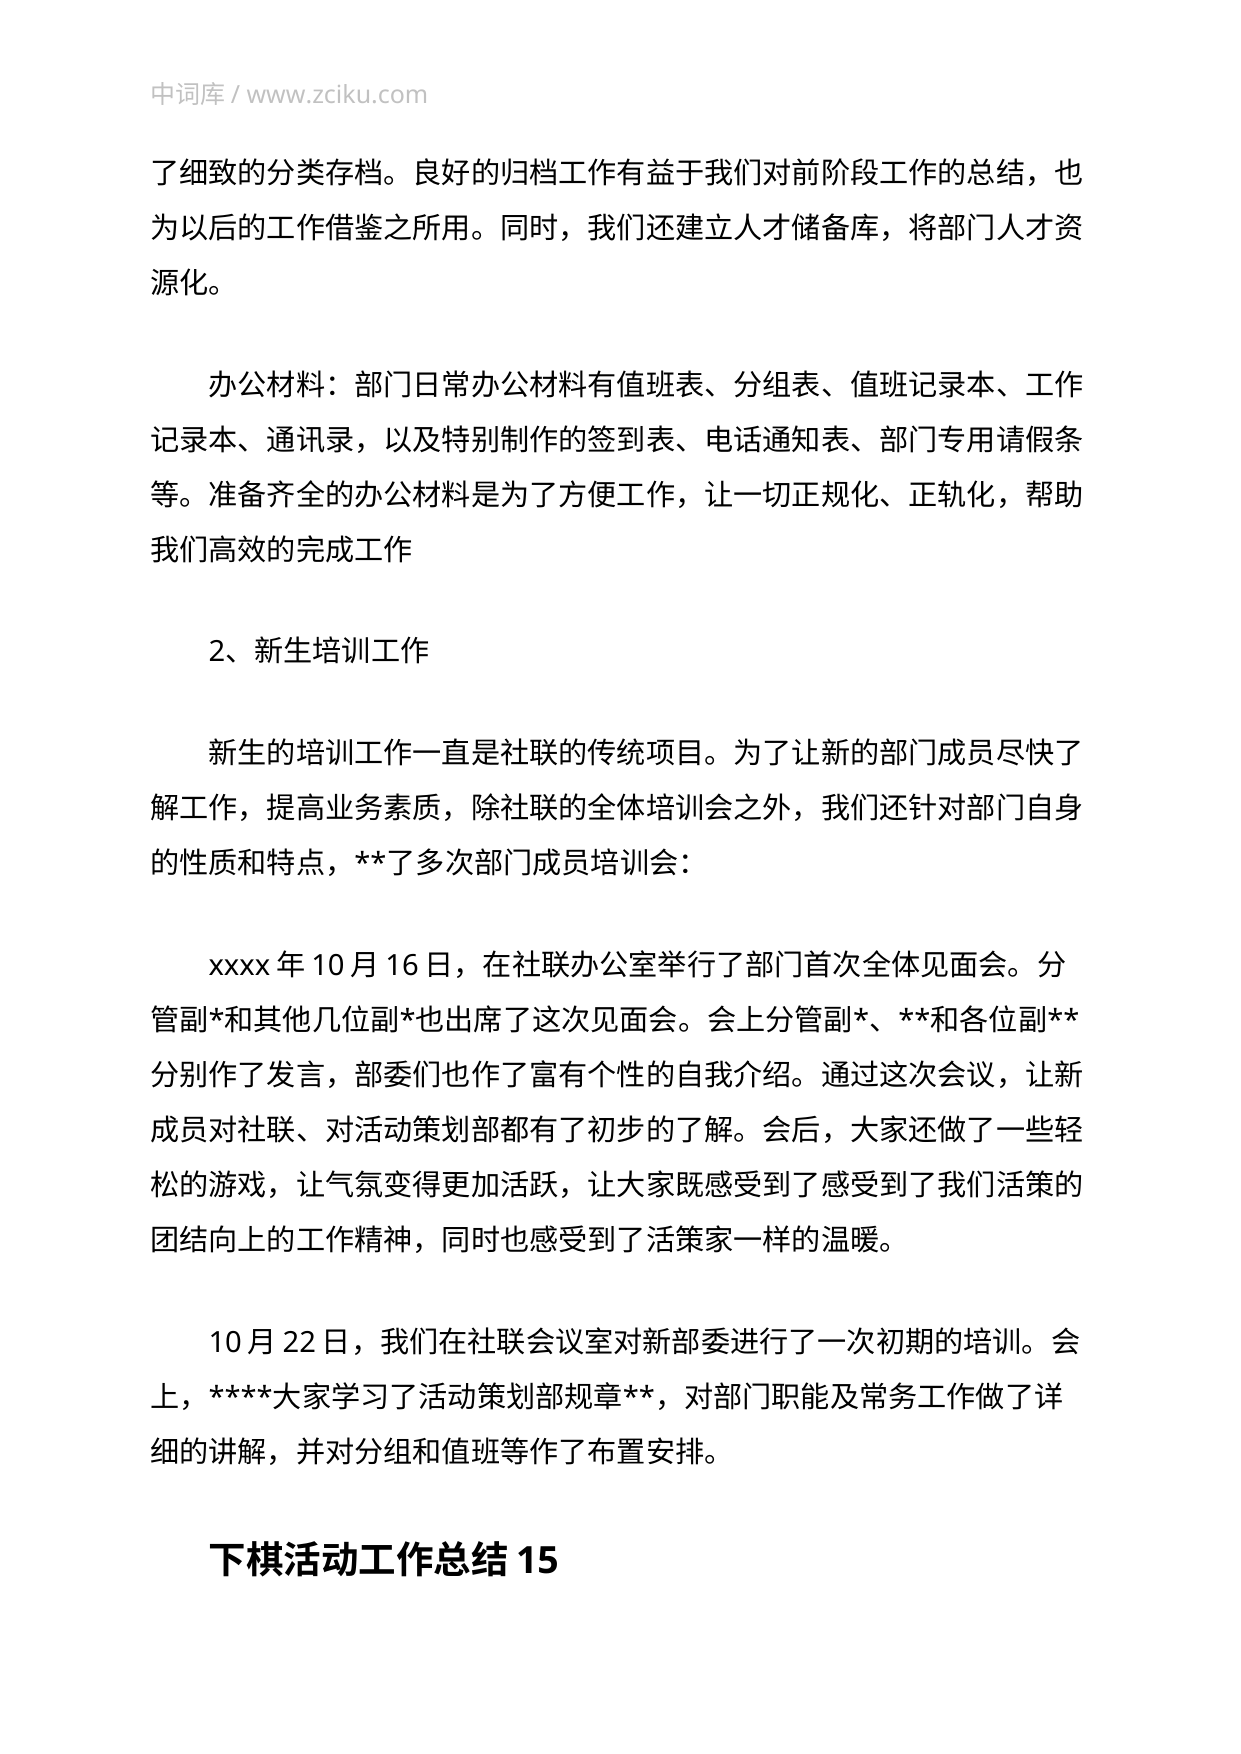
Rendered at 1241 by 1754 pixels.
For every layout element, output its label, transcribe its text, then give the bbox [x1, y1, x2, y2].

text 下棋活动工作总结15 [150, 1530, 1090, 1584]
text 2、新生培训工作 [150, 628, 1090, 670]
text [150, 150, 1090, 302]
text xxxx年10月16日，在社联办公室举行了部门首次全体见面会。分管副*和其他几位副*也出席了这次见面会。会上分管副*、**和各位副**分别作了发言，部委们也作了富有个性的自我介绍。通过这次会议，让新成员对社联、对活动策划部都有了初步的了解。会后，大家还做了一些轻松的游戏，让气氛变得更加活跃，让大家既感受到了感受到了我们活策的团结向上的工作精神，同时也感受到了活策家一样的温暖。 [150, 942, 1090, 1259]
text 新生的培训工作一直是社联的传统项目。为了让新的部门成员尽快了解工作，提高业务素质，除社联的全体培训会之外，我们还针对部门自身的性质和特点，**了多次部门成员培训会： [150, 730, 1090, 882]
text 办公材料：部门日常办公材料有值班表、分组表、值班记录本、工作记录本、通讯录，以及特别制作的签到表、电话通知表、部门专用请假条等。准备齐全的办公材料是为了方便工作，让一切正规化、正轨化，帮助我们高效的完成工作 [150, 362, 1090, 568]
text 10月22日，我们在社联会议室对新部委进行了一次初期的培训。会上，****大家学习了活动策划部规章**，对部门职能及常务工作做了详细的讲解，并对分组和值班等作了布置安排。 [150, 1318, 1090, 1471]
